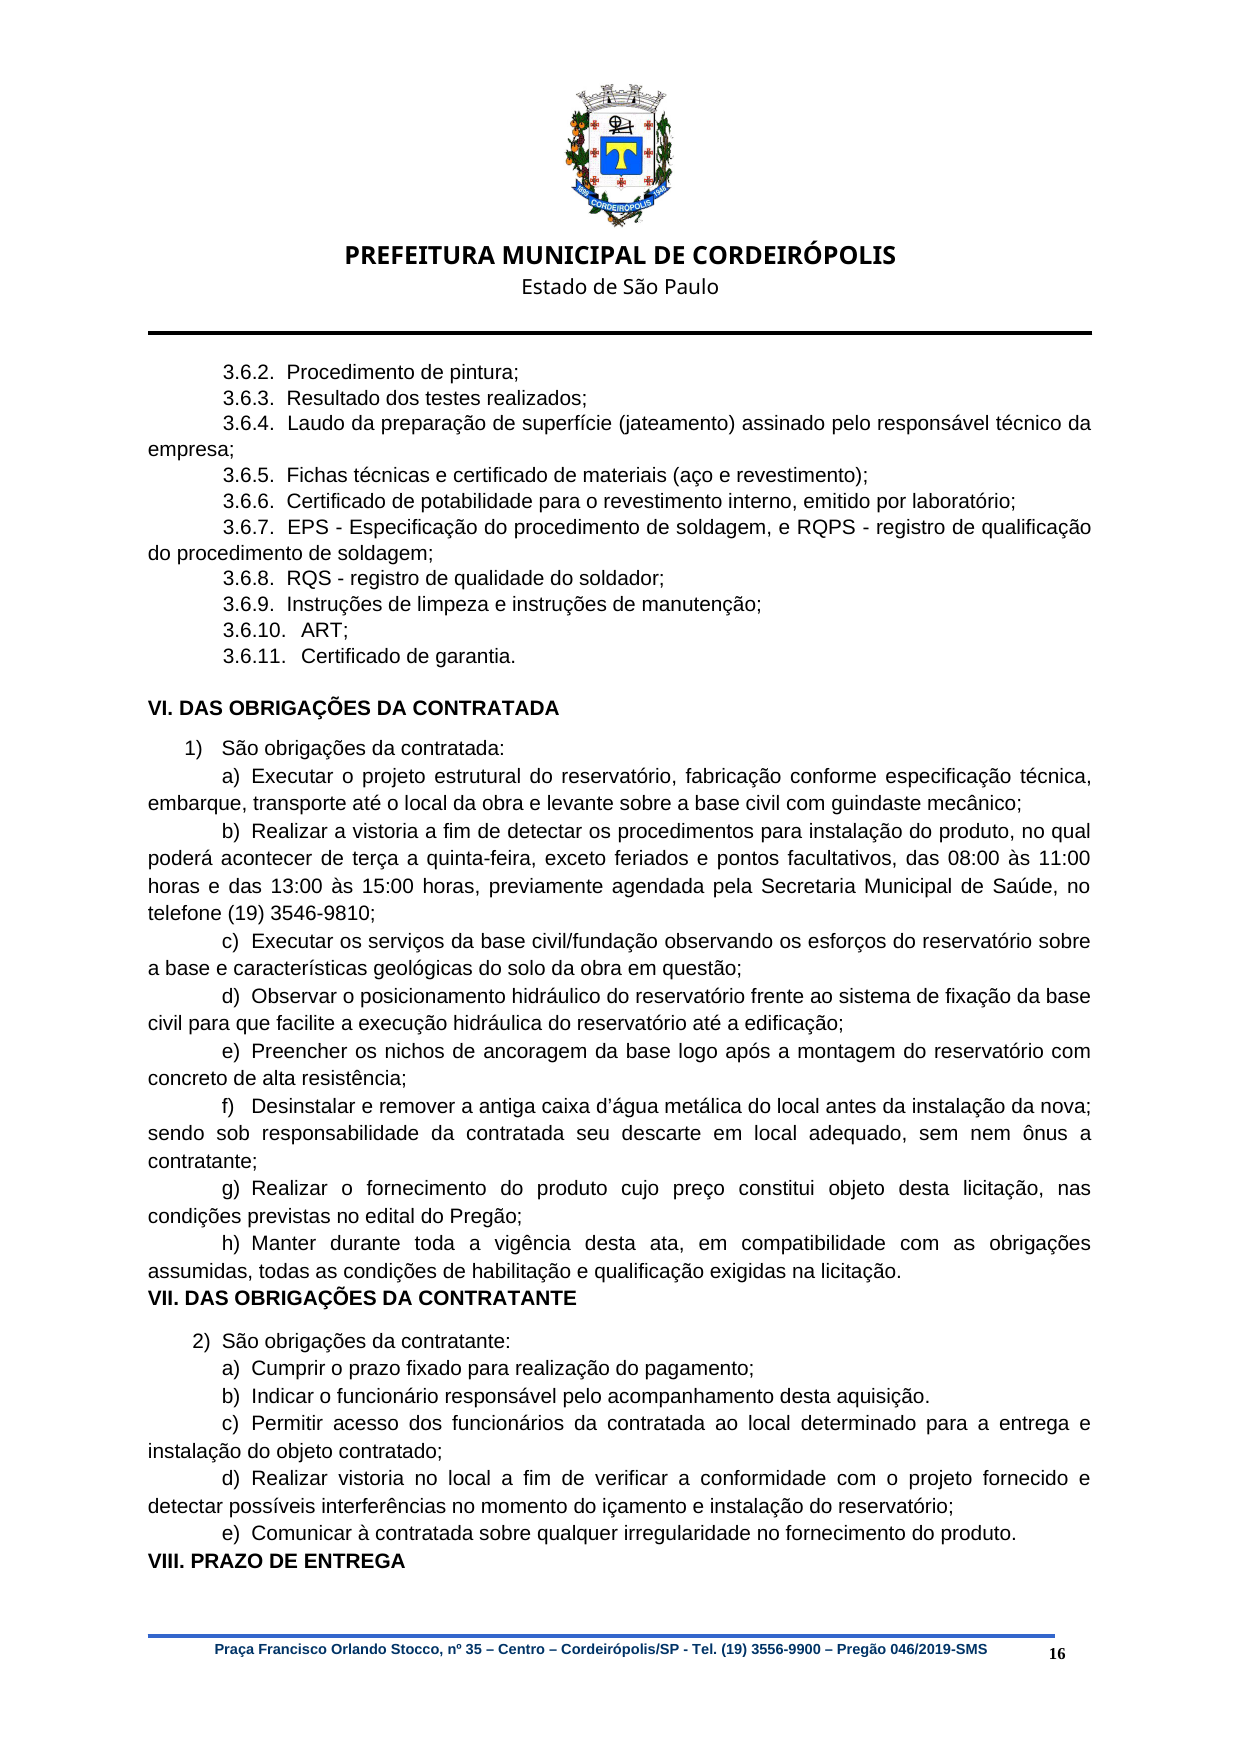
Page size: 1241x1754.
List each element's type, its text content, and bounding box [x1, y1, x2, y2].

list Certificado de garantia. [148, 644, 1092, 668]
list Desinstalar e remover a antiga caixa d’água metálica do local antes da instalação da nova; sendo sob responsabilidade da contratada seu descarte em local adequado, sem nem ônus a contratante; [148, 1093, 1092, 1172]
list Laudo da preparação de superfície (jateamento) assinado pelo responsável técnico da empresa; [148, 411, 1092, 461]
list EPS - Especificação do procedimento de soldagem, e RQPS - registro de qualificação do procedimento de soldagem; [148, 514, 1092, 564]
list Realizar a vistoria a fim de detectar os procedimentos para instalação do produto, no qual poderá acontecer de terça a quinta-feira, exceto feriados e pontos facultativos, das 08:00 às 11:00 horas e das 13:00 às 15:00 horas, previamente agendada pela Secretaria Municipal de Saúde, no telefone (19) 3546-9810; [148, 818, 1092, 925]
list Preencher os nichos de ancoragem da base logo após a montagem do reservatório com concreto de alta resistência; [148, 1038, 1092, 1090]
list Executar o projeto estrutural do reservatório, fabricação conforme especificação técnica, embarque, transporte até o local da obra e levante sobre a base civil com guindaste mecânico; [148, 763, 1092, 815]
list Resultado dos testes realizados; [148, 385, 1092, 409]
list ART; [148, 618, 1092, 642]
list Instruções de limpeza e instruções de manutenção; [148, 592, 1092, 616]
list Executar os serviços da base civil/fundação observando os esforços do reservatório sobre a base e características geológicas do solo da obra em questão; [148, 928, 1092, 980]
list São obrigações da contratada: [184, 736, 1084, 760]
list Manter durante toda a vigência desta ata, em compatibilidade com as obrigações assumidas, todas as condições de habilitação e qualificação exigidas na licitação. [148, 1231, 1092, 1282]
text VII. DAS OBRIGAÇÕES DA CONTRATANTE [148, 1286, 1092, 1310]
list São obrigações da contratante: [192, 1328, 1092, 1352]
text VI. DAS OBRIGAÇÕES DA CONTRATADA [148, 695, 1084, 719]
list RQS - registro de qualidade do soldador; [148, 566, 1092, 590]
list Cumprir o prazo fixado para realização do pagamento; [148, 1356, 1092, 1380]
list Realizar o fornecimento do produto cujo preço constitui objeto desta licitação, nas condições previstas no edital do Pregão; [148, 1176, 1092, 1227]
list Fichas técnicas e certificado de materiais (aço e revestimento); [148, 463, 1092, 487]
list Indicar o funcionário responsável pelo acompanhamento desta aquisição. [148, 1383, 1092, 1407]
list Certificado de potabilidade para o revestimento interno, emitido por laboratório; [148, 489, 1092, 513]
list Comunicar à contratada sobre qualquer irregularidade no fornecimento do produto. [148, 1521, 1092, 1545]
picture [559, 75, 681, 238]
list Procedimento de pintura; [148, 359, 1092, 383]
list Observar o posicionamento hidráulico do reservatório frente ao sistema de fixação da base civil para que facilite a execução hidráulica do reservatório até a edificação; [148, 983, 1092, 1035]
list Realizar vistoria no local a fim de verificar a conformidade com o projeto fornecido e detectar possíveis interferências no momento do içamento e instalação do reservatório; [148, 1466, 1092, 1517]
text VIII. PRAZO DE ENTREGA [148, 1548, 1092, 1572]
list Permitir acesso dos funcionários da contratada ao local determinado para a entrega e instalação do objeto contratado; [148, 1411, 1092, 1462]
